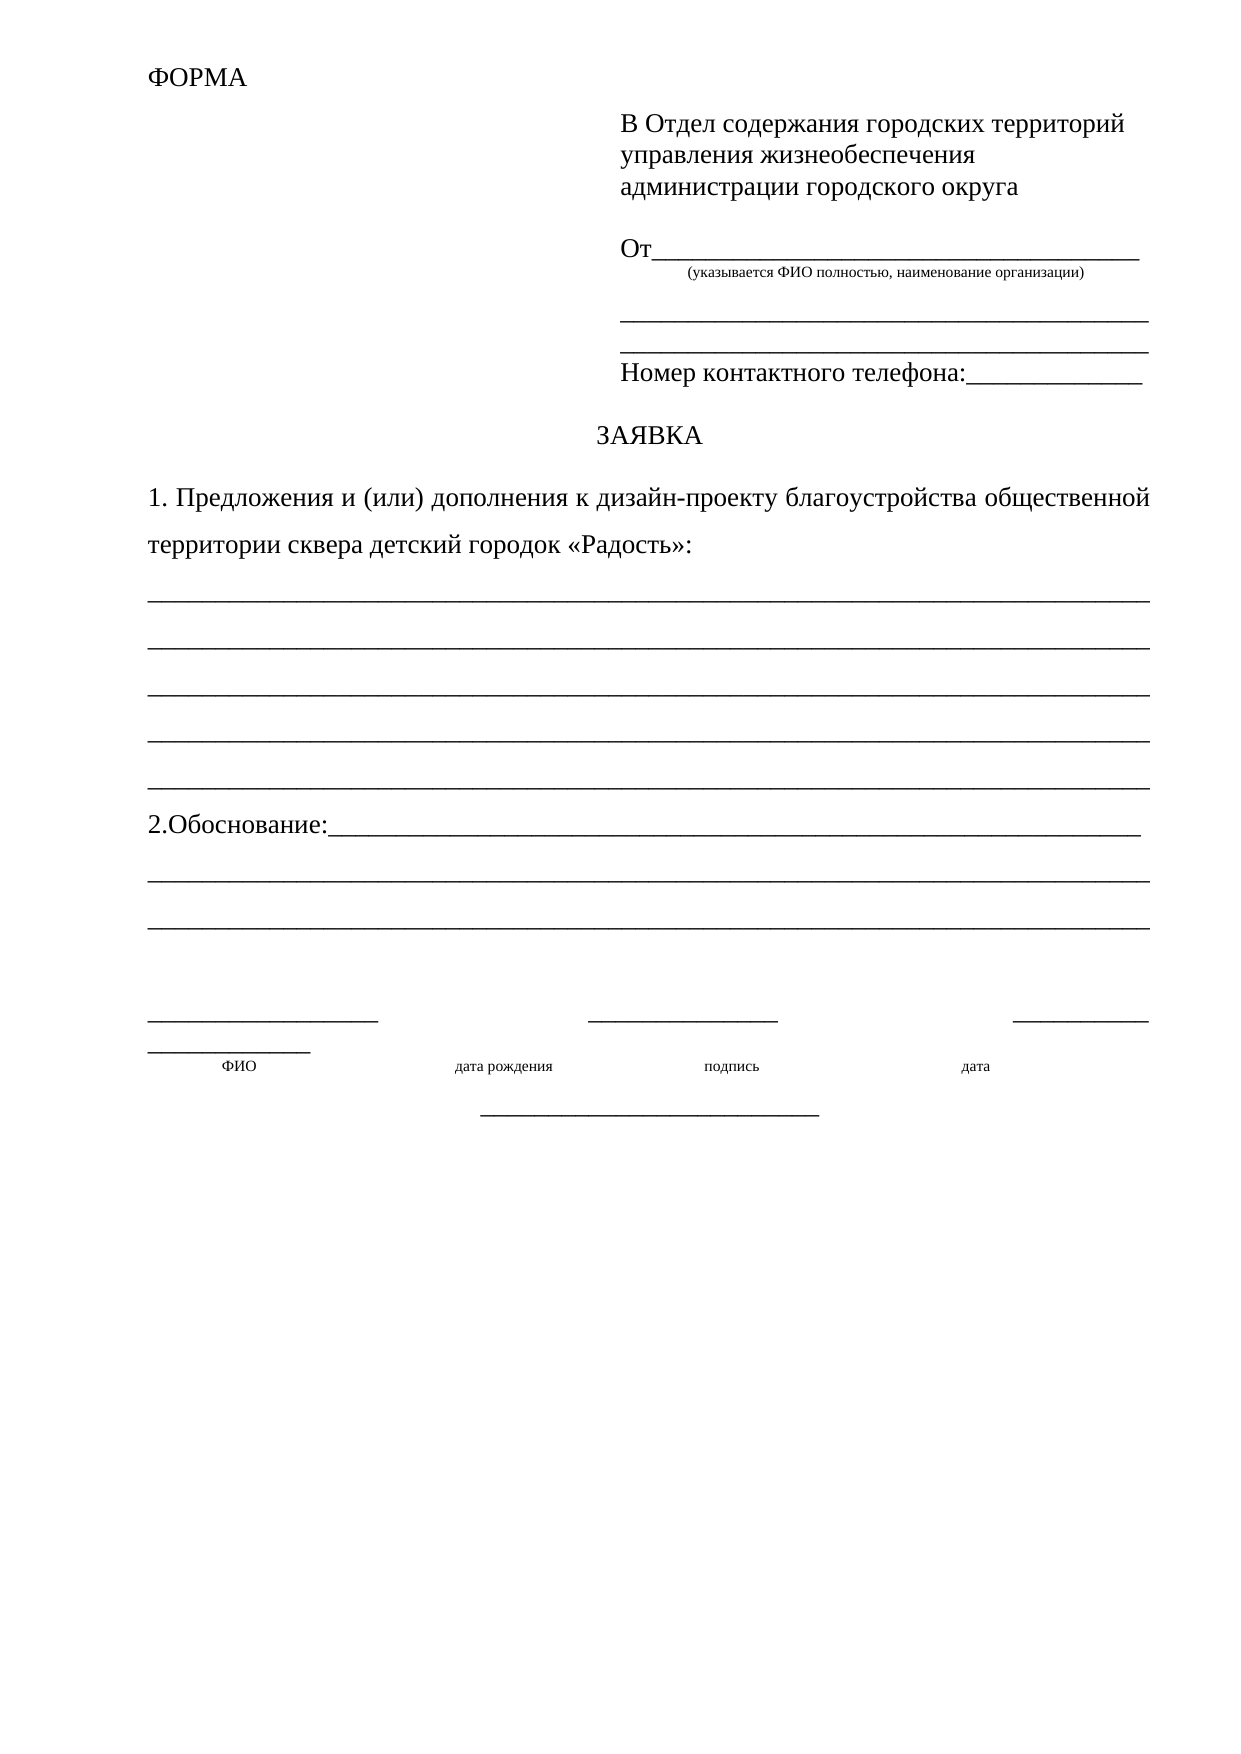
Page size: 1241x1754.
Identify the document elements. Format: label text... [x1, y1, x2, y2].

text Номер контактного телефона:_____________ [620, 356, 1152, 388]
text (указывается ФИО полностью, наименование организации) [620, 263, 1152, 294]
text _________________ ______________ __________ ____________ [148, 994, 1152, 1057]
text _________________________ [148, 1088, 1152, 1119]
text В Отдел содержания городских территорий управления жизнеобеспечения администрации городского округа [620, 107, 1152, 201]
text ______________________________________________________________________________ [620, 294, 1152, 356]
text От____________________________________ [620, 232, 1152, 263]
text ЗАЯВКА [148, 419, 1152, 450]
text __________________________________________________________________________________________________________________________________________________________________________________________________________________________________________________________________________________________________________________________________________________________________________________2.Обоснование:________________________________________________________________________________________________________________________________________________________________________________________________________________ [148, 574, 1152, 932]
text ФИО дата рождения подпись дата [148, 1057, 1152, 1088]
text 1. Предложения и (или) дополнения к дизайн-проекту благоустройства общественной территории сквера детский городок «Радость»: [148, 481, 1152, 559]
text ФОРМА [148, 61, 1152, 92]
